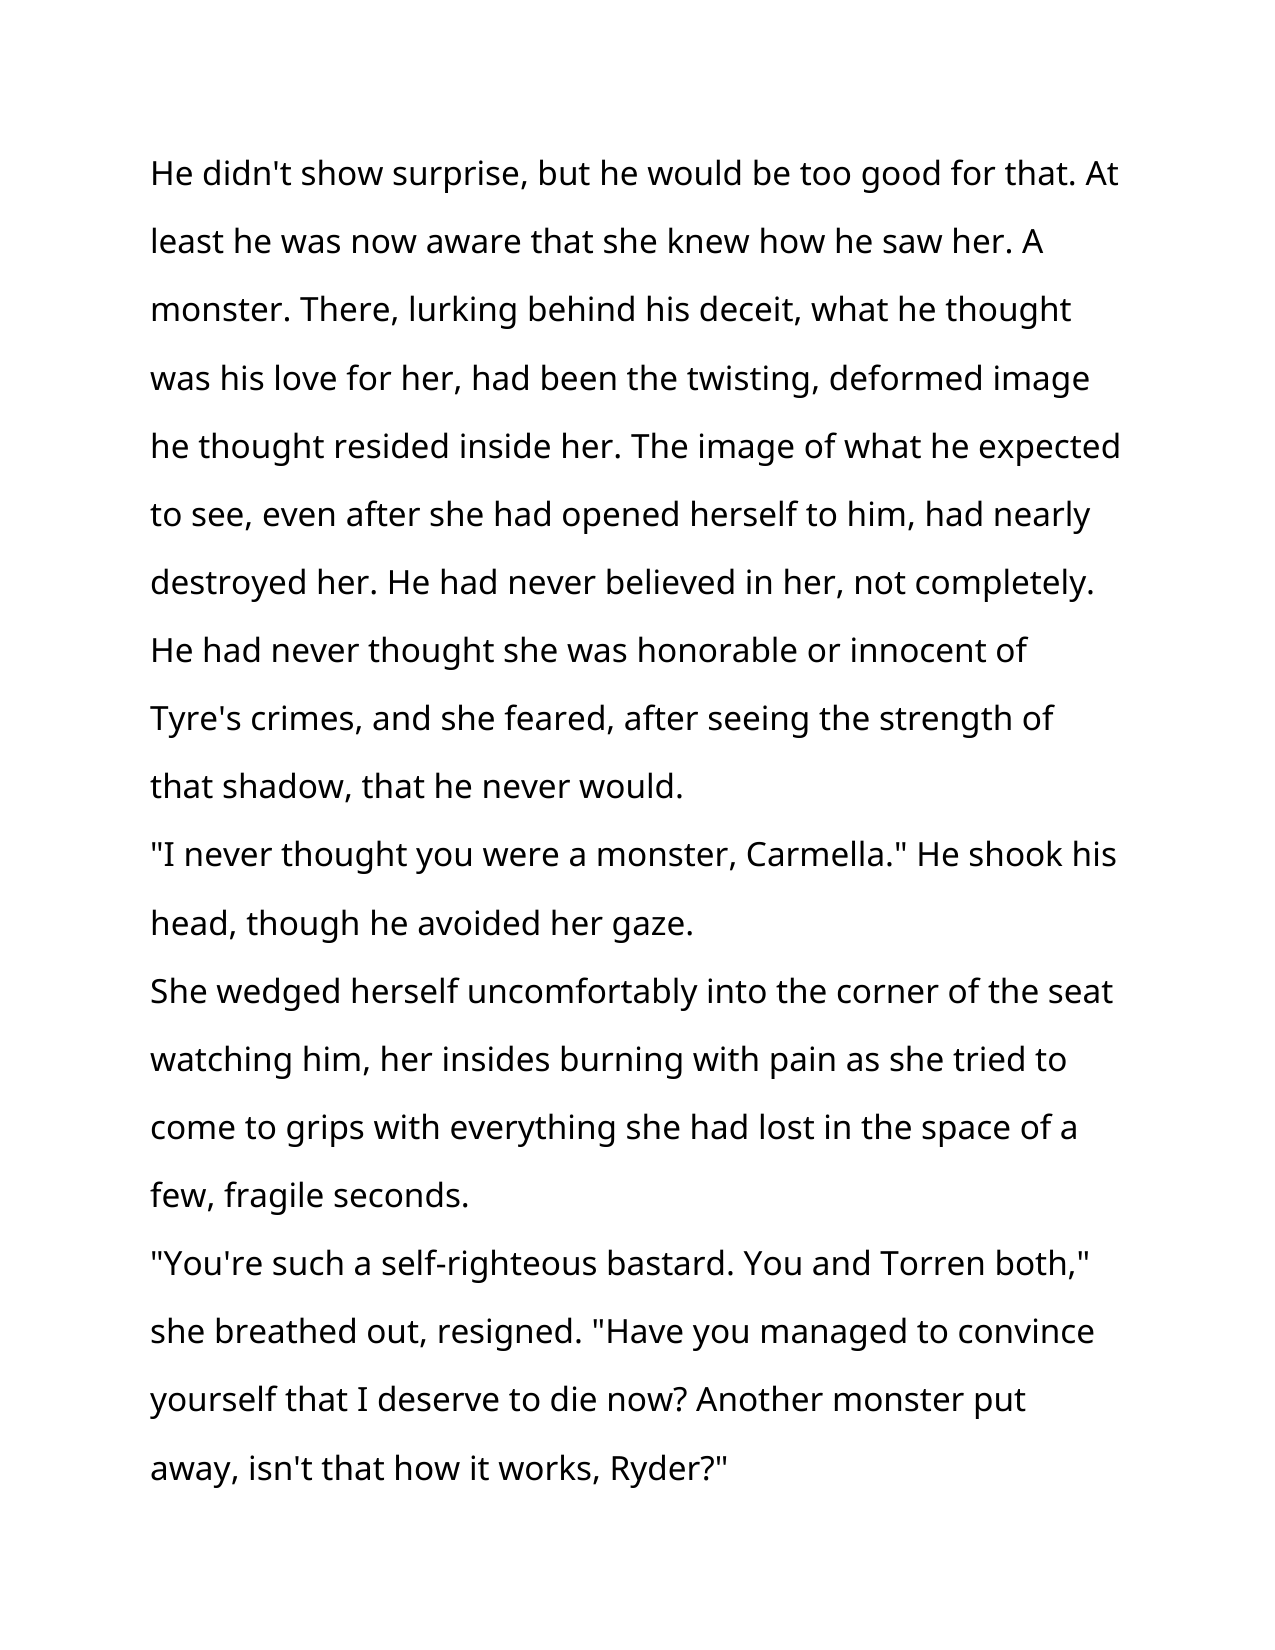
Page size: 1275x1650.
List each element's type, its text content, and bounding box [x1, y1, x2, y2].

text "I never thought you were a monster, Carmella." He shook his head, though he avoided her gaze. [150, 831, 1125, 945]
text "You're such a self-righteous bastard. You and Torren both," she breathed out, resigned. "Have you managed to convince yourself that I deserve to die now? Another monster put away, isn't that how it works, Ryder?" [150, 1240, 1125, 1490]
text She wedged herself uncomfortably into the corner of the seat watching him, her insides burning with pain as she tried to come to grips with everything she had lost in the space of a few, fragile seconds. [150, 967, 1125, 1217]
text He didn't show surprise, but he would be too good for that. At least he was now aware that she knew how he saw her. A monster. There, lurking behind his deceit, what he thought was his love for her, had been the twisting, deformed image he thought resided inside her. The image of what he expected to see, even after she had opened herself to him, had nearly destroyed her. He had never believed in her, not completely. He had never thought she was honorable or innocent of Tyre's crimes, and she feared, after seeing the strength of that shadow, that he never would. [150, 150, 1125, 808]
